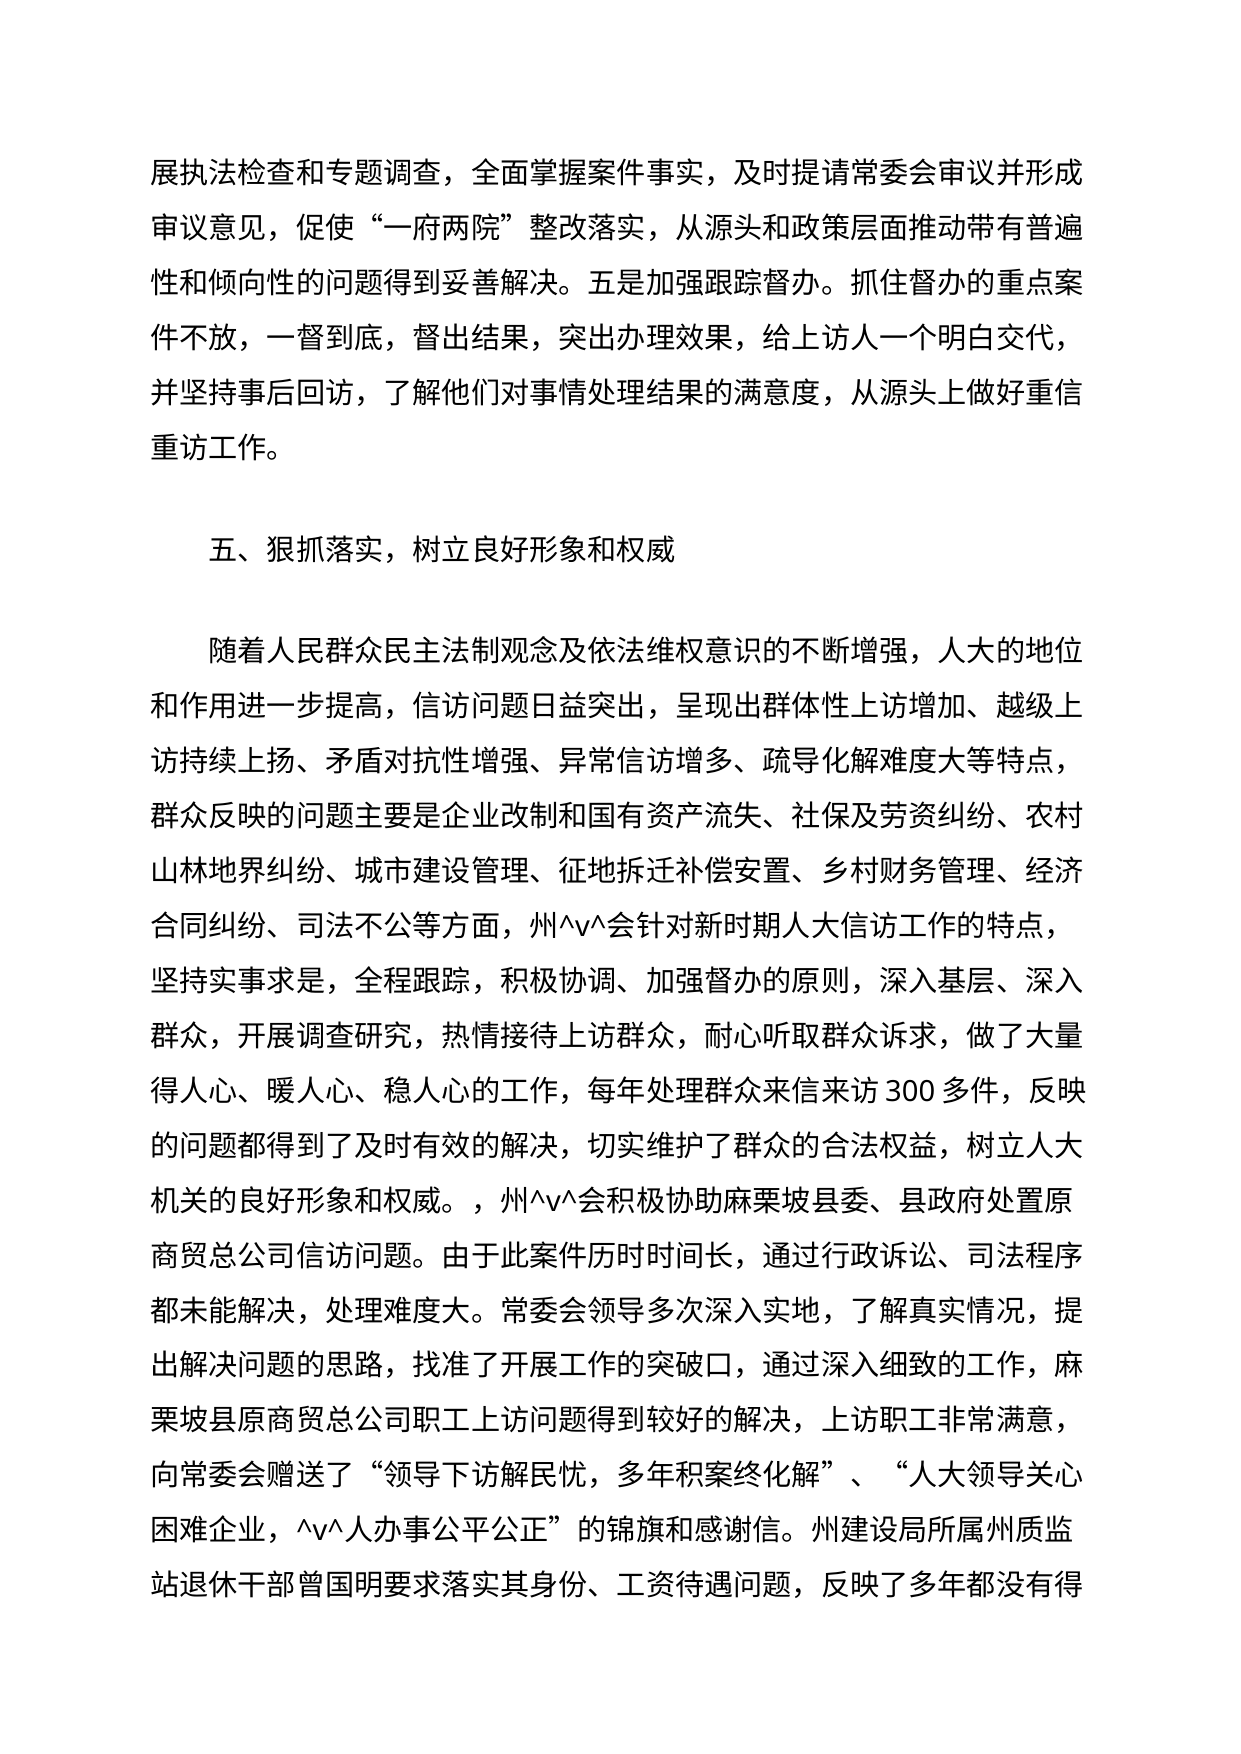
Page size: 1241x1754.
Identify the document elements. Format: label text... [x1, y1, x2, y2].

text 五、狠抓落实，树立良好形象和权威 [150, 526, 1090, 568]
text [150, 628, 1090, 1604]
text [150, 150, 1090, 467]
